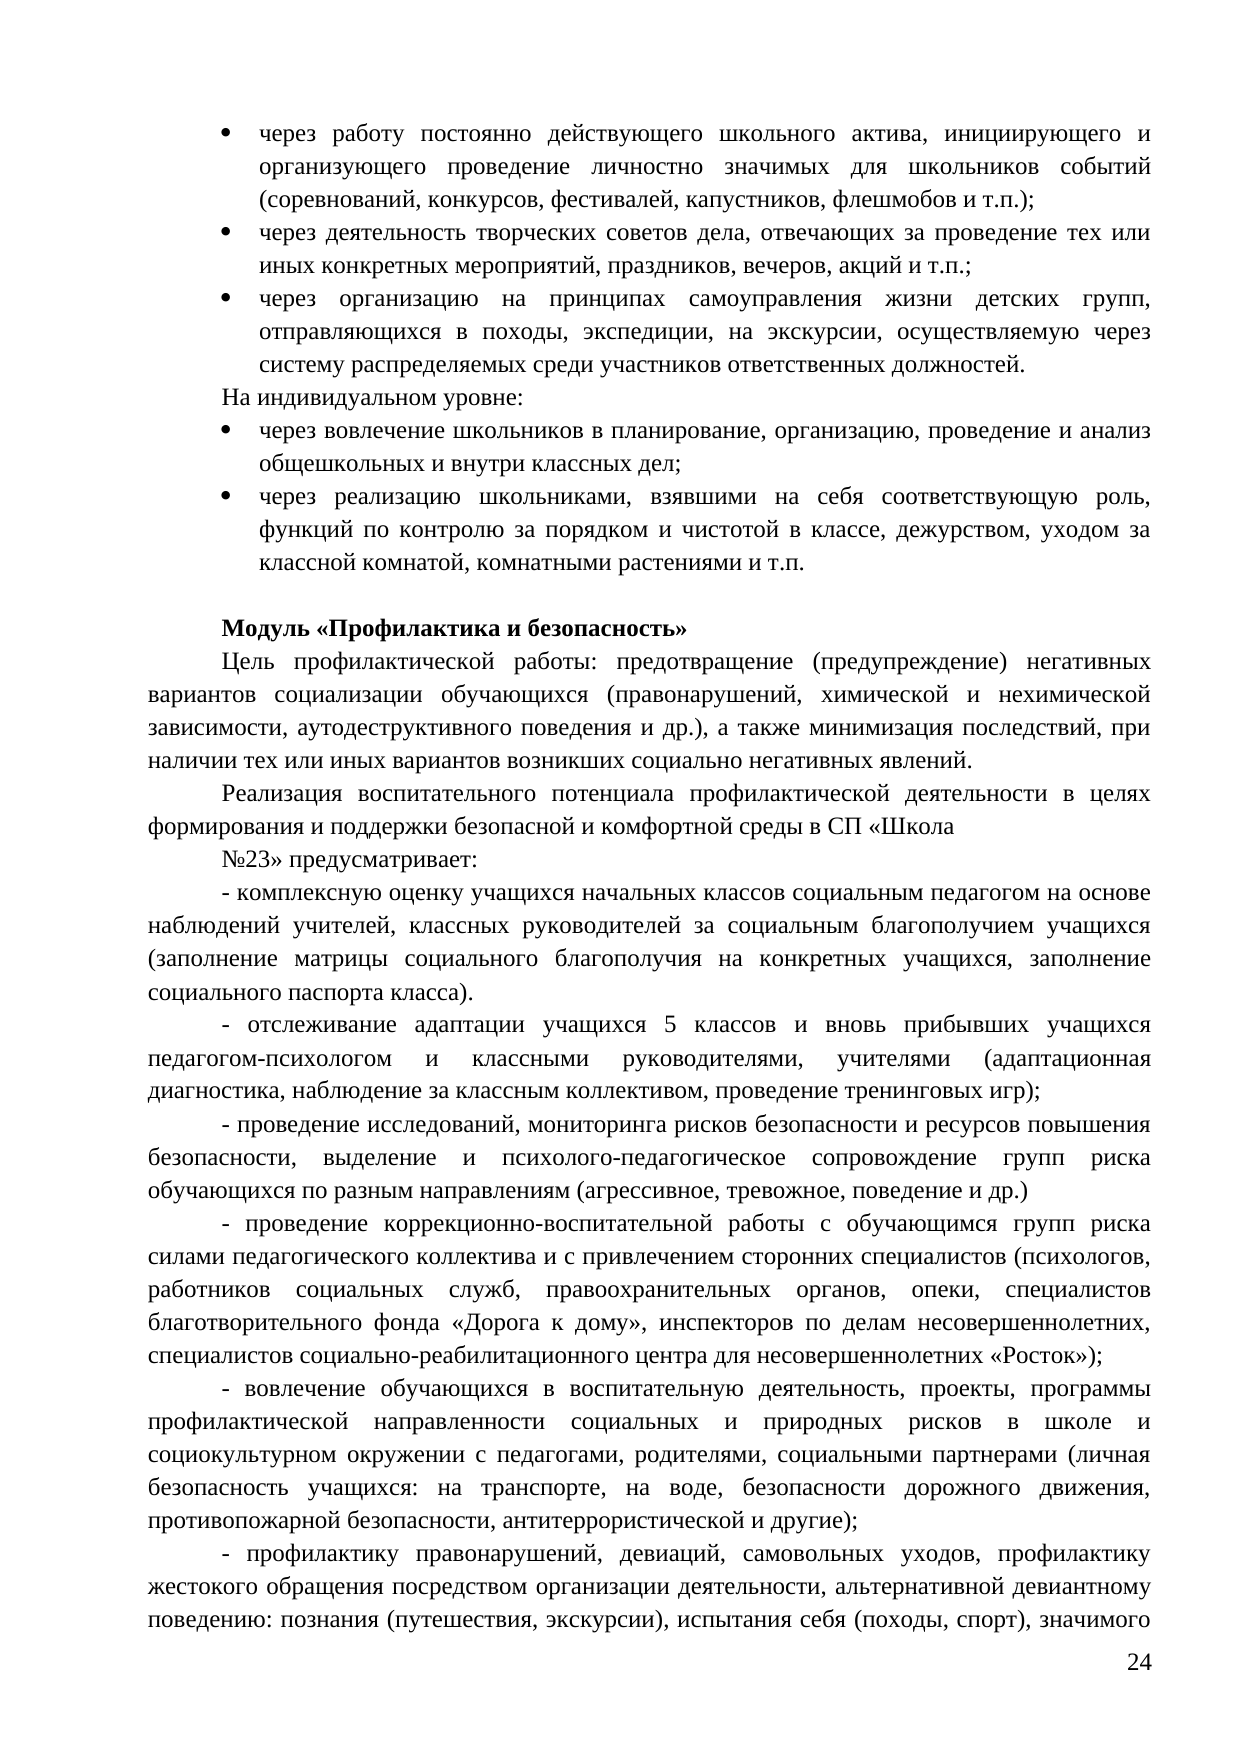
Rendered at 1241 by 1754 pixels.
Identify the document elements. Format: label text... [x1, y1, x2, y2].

text - вовлечение обучающихся в воспитательную деятельность, проекты, программы профилактической направленности социальных и природных рисков в школе и социокультурном окружении с педагогами, родителями, социальными партнерами (личная безопасность учащихся: на транспорте, на воде, безопасности дорожного движения, противопожарной безопасности, антитеррористической и другие); [148, 1373, 1152, 1534]
text - отслеживание адаптации учащихся 5 классов и вновь прибывших учащихся педагогом-психологом и классными руководителями, учителями (адаптационная диагностика, наблюдение за классным коллективом, проведение тренинговых игр); [148, 1009, 1152, 1104]
list через вовлечение школьников в планирование, организацию, проведение и анализ общешкольных и внутри классных дел; [221, 415, 1152, 477]
text Цель профилактической работы: предотвращение (предупреждение) негативных вариантов социализации обучающихся (правонарушений, химической и нехимической зависимости, аутодеструктивного поведения и др.), а также минимизация последствий, при наличии тех или иных вариантов возникших социально негативных явлений. [148, 646, 1152, 774]
list через деятельность творческих советов дела, отвечающих за проведение тех или иных конкретных мероприятий, праздников, вечеров, акций и т.п.; [221, 217, 1152, 279]
text - комплексную оценку учащихся начальных классов социальным педагогом на основе наблюдений учителей, классных руководителей за социальным благополучием учащихся (заполнение матрицы социального благополучия на конкретных учащихся, заполнение социального паспорта класса). [148, 877, 1152, 1005]
list через реализацию школьниками, взявшими на себя соответствующую роль, функций по контролю за порядком и чистотой в классе, дежурством, уходом за классной комнатой, комнатными растениями и т.п. [221, 481, 1152, 576]
text - проведение исследований, мониторинга рисков безопасности и ресурсов повышения безопасности, выделение и психолого-педагогическое сопровождение групп риска обучающихся по разным направлениям (агрессивное, тревожное, поведение и др.) [148, 1109, 1152, 1203]
text Модуль «Профилактика и безопасность» [148, 613, 1152, 642]
text На индивидуальном уровне: [148, 382, 1152, 411]
list через организацию на принципах самоуправления жизни детских групп, отправляющихся в походы, экспедиции, на экскурсии, осуществляемую через систему распределяемых среди участников ответственных должностей. [221, 283, 1152, 378]
text Реализация воспитательного потенциала профилактической деятельности в целях формирования и поддержки безопасной и комфортной среды в СП «Школа [148, 778, 1152, 840]
list через работу постоянно действующего школьного актива, инициирующего и организующего проведение личностно значимых для школьников событий (соревнований, конкурсов, фестивалей, капустников, флешмобов и т.п.); [221, 118, 1152, 213]
text №23» предусматривает: [148, 844, 1152, 873]
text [148, 1538, 1152, 1633]
text - проведение коррекционно-воспитательной работы с обучающимся групп риска силами педагогического коллектива и с привлечением сторонних специалистов (психологов, работников социальных служб, правоохранительных органов, опеки, специалистов благотворительного фонда «Дорога к дому», инспекторов по делам несовершеннолетних, специалистов социально-реабилитационного центра для несовершеннолетних «Росток»); [148, 1208, 1152, 1368]
